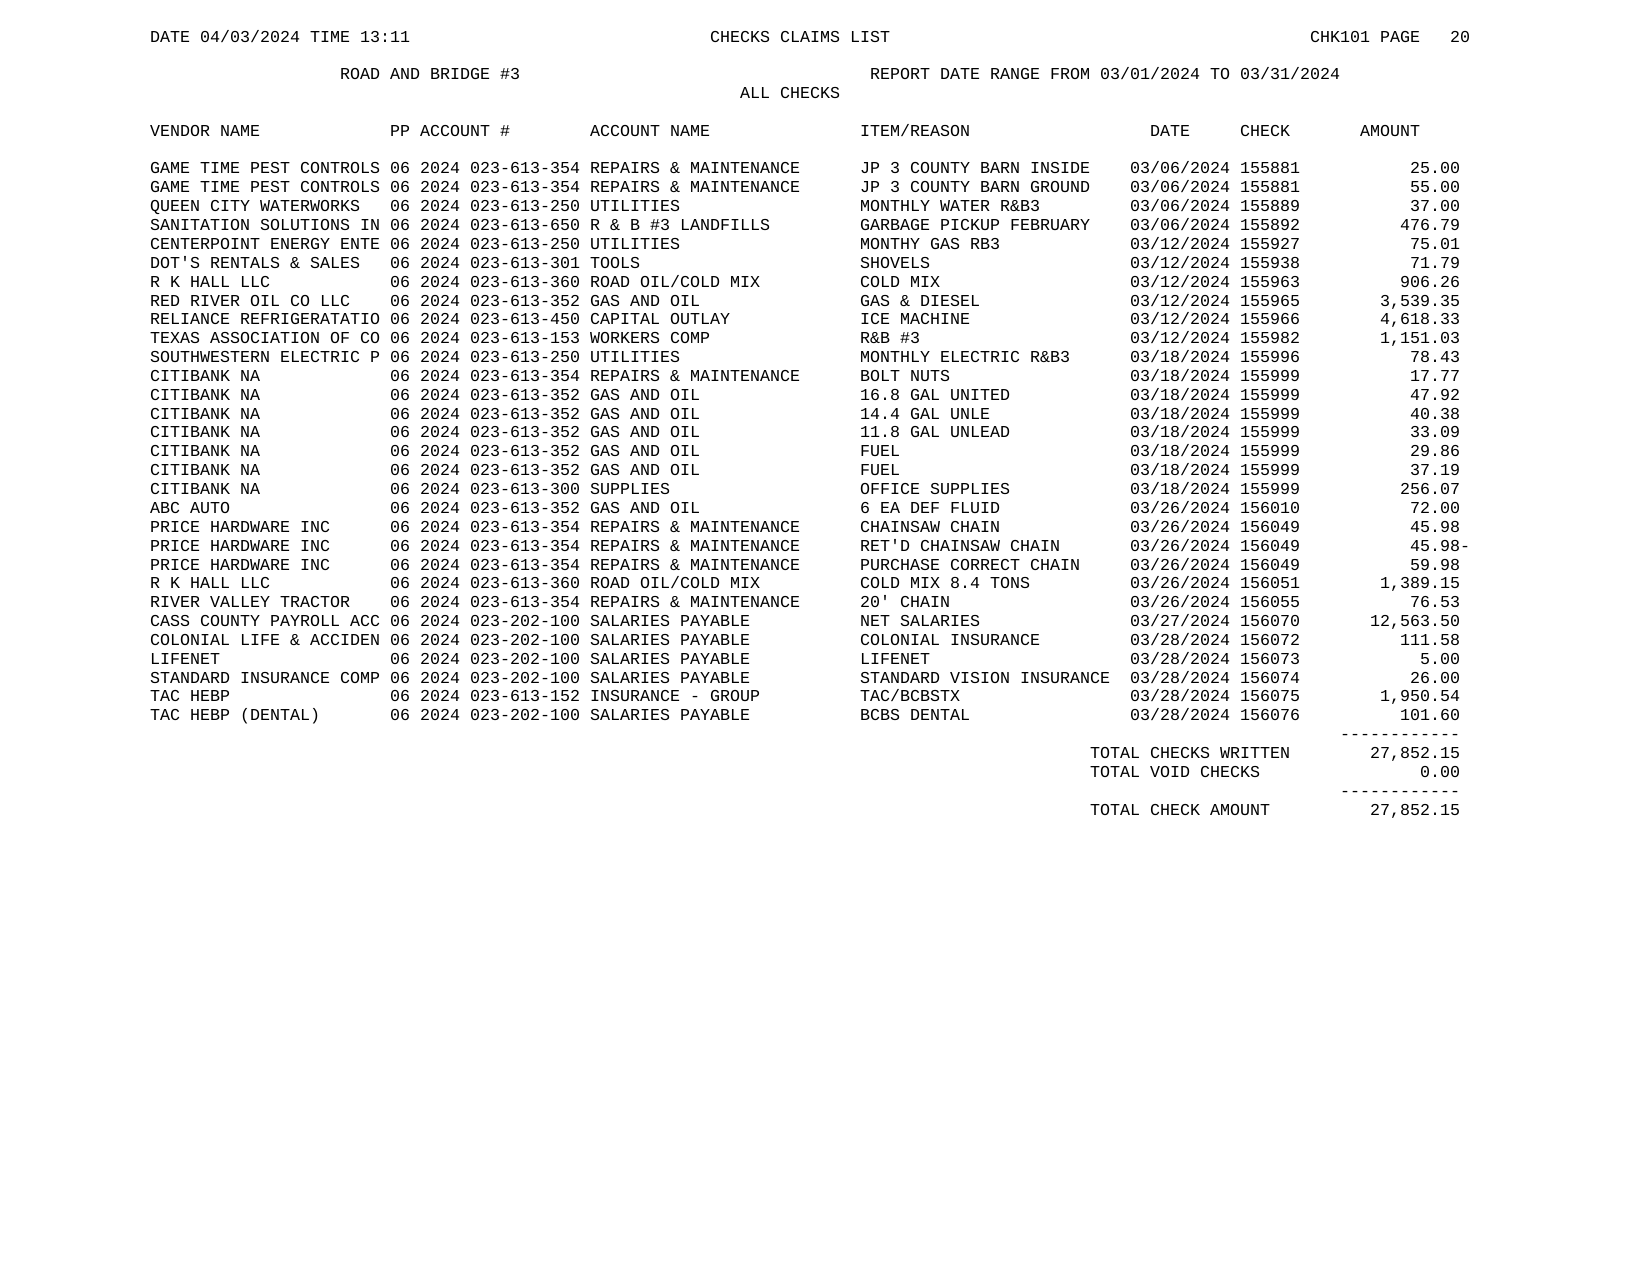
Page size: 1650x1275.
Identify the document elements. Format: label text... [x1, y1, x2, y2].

text DOT'S RENTALS & SALES 06 2024 023-613-301 TOOLS SHOVELS 03/12/2024 155938 71.79 [150, 254, 1500, 273]
text ROAD AND BRIDGE #3 REPORT DATE RANGE FROM 03/01/2024 TO 03/31/2024 [150, 66, 1500, 85]
text VENDOR NAME PP ACCOUNT # ACCOUNT NAME ITEM/REASON DATE CHECK AMOUNT [150, 122, 1500, 141]
text STANDARD INSURANCE COMP 06 2024 023-202-100 SALARIES PAYABLE STANDARD VISION INSURANCE 03/28/2024 156074 26.00 [150, 669, 1500, 688]
text CITIBANK NA 06 2024 023-613-352 GAS AND OIL FUEL 03/18/2024 155999 29.86 [150, 443, 1500, 462]
text PRICE HARDWARE INC 06 2024 023-613-354 REPAIRS & MAINTENANCE PURCHASE CORRECT CHAIN 03/26/2024 156049 59.98 [150, 556, 1500, 575]
text CITIBANK NA 06 2024 023-613-354 REPAIRS & MAINTENANCE BOLT NUTS 03/18/2024 155999 17.77 [150, 367, 1500, 386]
text CITIBANK NA 06 2024 023-613-352 GAS AND OIL 16.8 GAL UNITED 03/18/2024 155999 47.92 [150, 386, 1500, 405]
text TEXAS ASSOCIATION OF CO 06 2024 023-613-153 WORKERS COMP R&B #3 03/12/2024 155982 1,151.03 [150, 330, 1500, 349]
text QUEEN CITY WATERWORKS 06 2024 023-613-250 UTILITIES MONTHLY WATER R&B3 03/06/2024 155889 37.00 [150, 198, 1500, 217]
text CITIBANK NA 06 2024 023-613-352 GAS AND OIL 14.4 GAL UNLE 03/18/2024 155999 40.38 [150, 405, 1500, 424]
text R K HALL LLC 06 2024 023-613-360 ROAD OIL/COLD MIX COLD MIX 8.4 TONS 03/26/2024 156051 1,389.15 [150, 575, 1500, 594]
text RELIANCE REFRIGERATATIO 06 2024 023-613-450 CAPITAL OUTLAY ICE MACHINE 03/12/2024 155966 4,618.33 [150, 311, 1500, 330]
text GAME TIME PEST CONTROLS 06 2024 023-613-354 REPAIRS & MAINTENANCE JP 3 COUNTY BARN INSIDE 03/06/2024 155881 25.00 [150, 160, 1500, 179]
text GAME TIME PEST CONTROLS 06 2024 023-613-354 REPAIRS & MAINTENANCE JP 3 COUNTY BARN GROUND 03/06/2024 155881 55.00 [150, 179, 1500, 198]
text RED RIVER OIL CO LLC 06 2024 023-613-352 GAS AND OIL GAS & DIESEL 03/12/2024 155965 3,539.35 [150, 292, 1500, 311]
text TAC HEBP 06 2024 023-613-152 INSURANCE - GROUP TAC/BCBSTX 03/28/2024 156075 1,950.54 [150, 688, 1500, 707]
text COLONIAL LIFE & ACCIDEN 06 2024 023-202-100 SALARIES PAYABLE COLONIAL INSURANCE 03/28/2024 156072 111.58 [150, 631, 1500, 650]
text RIVER VALLEY TRACTOR 06 2024 023-613-354 REPAIRS & MAINTENANCE 20' CHAIN 03/26/2024 156055 76.53 [150, 594, 1500, 613]
text ------------ [150, 726, 1500, 744]
text ------------ [150, 782, 1500, 801]
text LIFENET 06 2024 023-202-100 SALARIES PAYABLE LIFENET 03/28/2024 156073 5.00 [150, 650, 1500, 669]
text DATE 04/03/2024 TIME 13:11 CHECKS CLAIMS LIST CHK101 PAGE 20 [150, 28, 1500, 47]
text PRICE HARDWARE INC 06 2024 023-613-354 REPAIRS & MAINTENANCE RET'D CHAINSAW CHAIN 03/26/2024 156049 45.98- [150, 537, 1500, 556]
text CENTERPOINT ENERGY ENTE 06 2024 023-613-250 UTILITIES MONTHY GAS RB3 03/12/2024 155927 75.01 [150, 236, 1500, 254]
text CITIBANK NA 06 2024 023-613-300 SUPPLIES OFFICE SUPPLIES 03/18/2024 155999 256.07 [150, 481, 1500, 499]
text CASS COUNTY PAYROLL ACC 06 2024 023-202-100 SALARIES PAYABLE NET SALARIES 03/27/2024 156070 12,563.50 [150, 613, 1500, 631]
text SOUTHWESTERN ELECTRIC P 06 2024 023-613-250 UTILITIES MONTHLY ELECTRIC R&B3 03/18/2024 155996 78.43 [150, 349, 1500, 367]
text CITIBANK NA 06 2024 023-613-352 GAS AND OIL 11.8 GAL UNLEAD 03/18/2024 155999 33.09 [150, 424, 1500, 443]
text TAC HEBP (DENTAL) 06 2024 023-202-100 SALARIES PAYABLE BCBS DENTAL 03/28/2024 156076 101.60 [150, 707, 1500, 726]
text TOTAL VOID CHECKS 0.00 [150, 763, 1500, 782]
text TOTAL CHECKS WRITTEN 27,852.15 [150, 744, 1500, 763]
text PRICE HARDWARE INC 06 2024 023-613-354 REPAIRS & MAINTENANCE CHAINSAW CHAIN 03/26/2024 156049 45.98 [150, 518, 1500, 537]
text R K HALL LLC 06 2024 023-613-360 ROAD OIL/COLD MIX COLD MIX 03/12/2024 155963 906.26 [150, 273, 1500, 292]
text ABC AUTO 06 2024 023-613-352 GAS AND OIL 6 EA DEF FLUID 03/26/2024 156010 72.00 [150, 499, 1500, 518]
text CITIBANK NA 06 2024 023-613-352 GAS AND OIL FUEL 03/18/2024 155999 37.19 [150, 462, 1500, 481]
text SANITATION SOLUTIONS IN 06 2024 023-613-650 R & B #3 LANDFILLS GARBAGE PICKUP FEBRUARY 03/06/2024 155892 476.79 [150, 217, 1500, 236]
text TOTAL CHECK AMOUNT 27,852.15 [150, 801, 1500, 820]
text ALL CHECKS [150, 85, 1500, 103]
